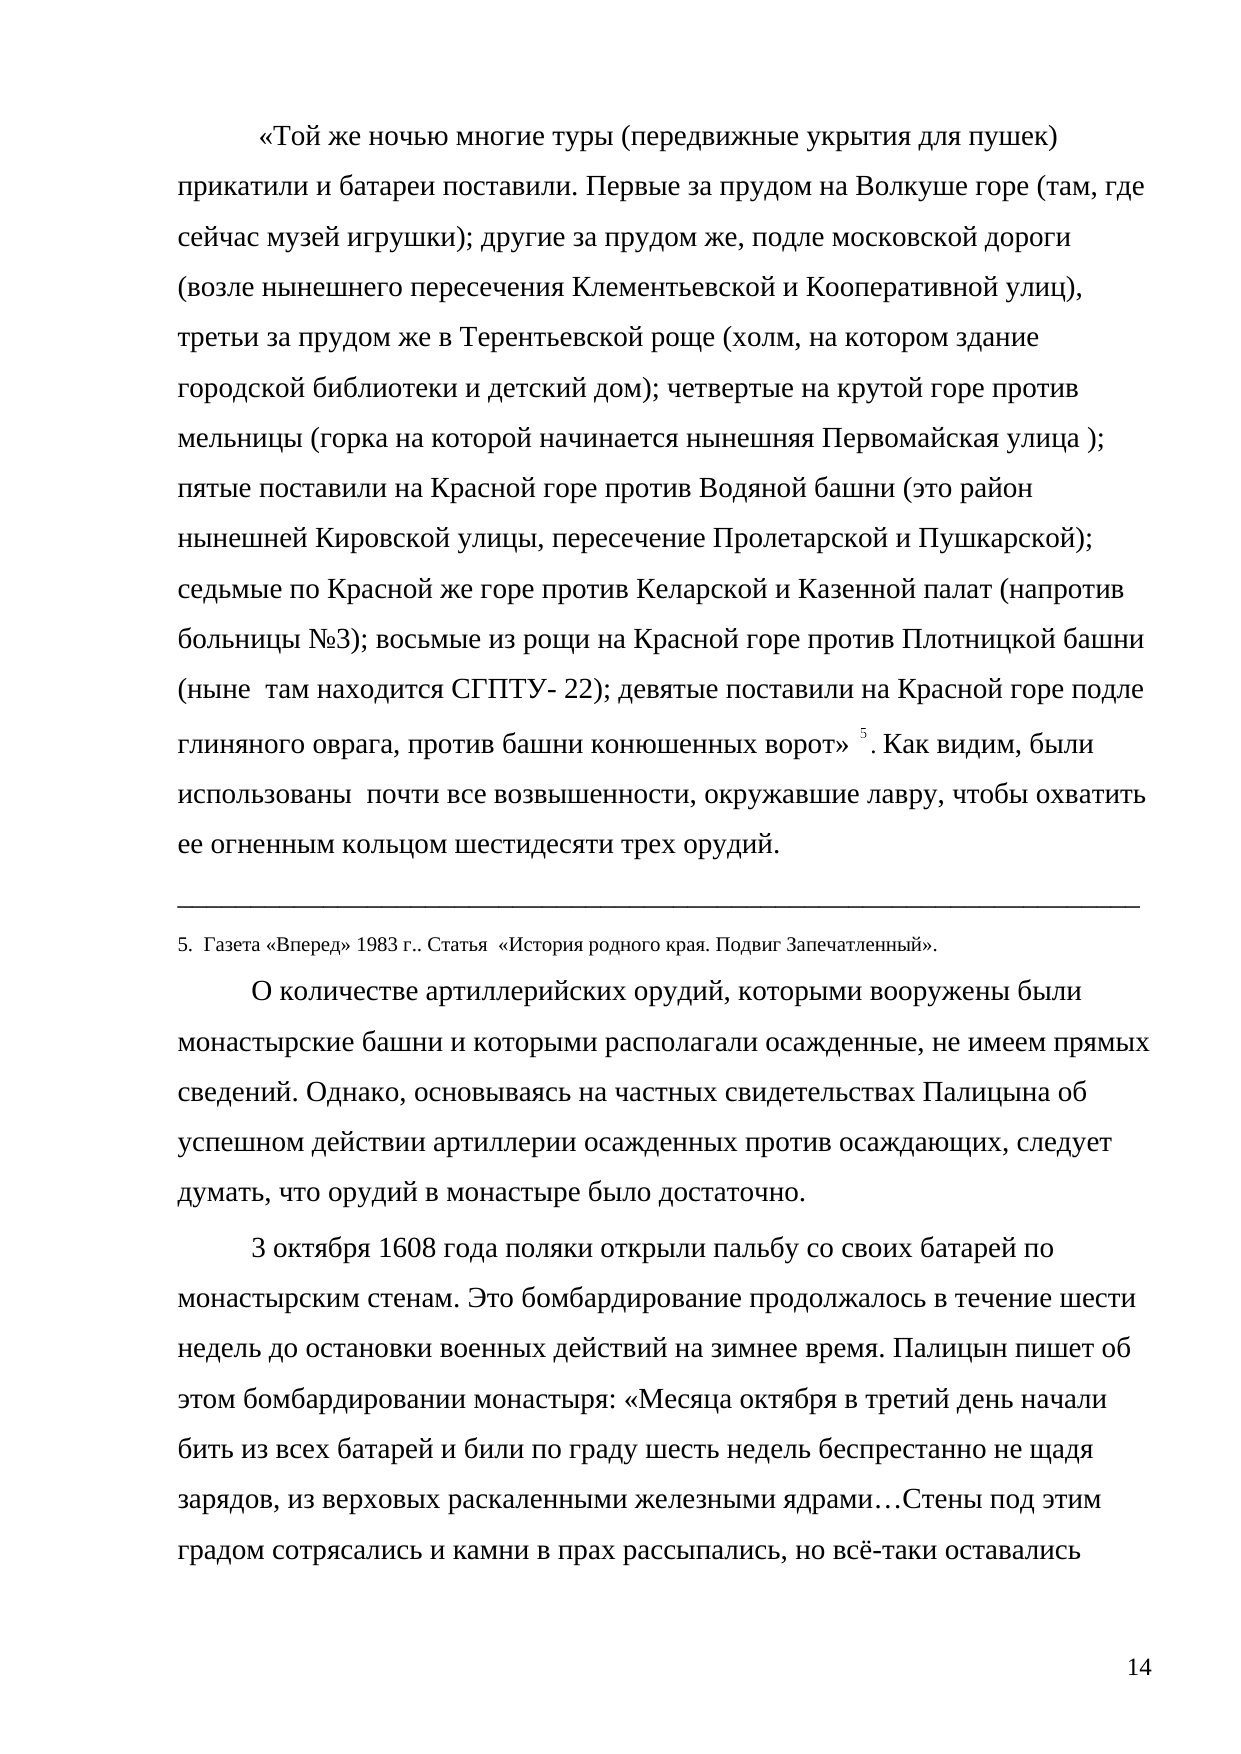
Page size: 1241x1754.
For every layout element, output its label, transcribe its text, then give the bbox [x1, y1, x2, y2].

text 5. Газета «Вперед» .. Статья «История родного края. Подвиг Запечатленный». [177, 932, 1152, 956]
text О количестве артиллерийских орудий, которыми вооружены были монастырские башни и которыми располагали осажденные, не имеем прямых сведений. Однако, основываясь на частных свидетельствах Палицына об успешном действии артиллерии осажденных против осаждающих, следует думать, что орудий в монастыре было достаточно. [177, 973, 1152, 1208]
text «Той же ночью многие туры (передвижные укрытия для пушек) прикатили и батареи поставили. Первые за прудом на Волкуше горе (там, где сейчас музей игрушки); другие за прудом же, подле московской дороги (возле нынешнего пересечения Клементьевской и Кооперативной улиц), третьи за прудом же в Терентьевской роще (холм, на котором здание городской библиотеки и детский дом); четвертые на крутой горе против мельницы (горка на которой начинается нынешняя Первомайская улица ); пятые поставили на Красной горе против Водяной башни (это район нынешней Кировской улицы, пересечение Пролетарской и Пушкарской); седьмые по Красной же горе против Келарской и Казенной палат (напротив больницы №3); восьмые из рощи на Красной горе против Плотницкой башни (ныне там находится СГПТУ- 22); девятые поставили на Красной горе подле глиняного оврага, против башни конюшенных ворот» . Как видим, были использованы почти все возвышенности, окружавшие лавру, чтобы охватить ее огненным кольцом шестидесяти трех орудий. __________________________________________________________________ [177, 118, 1152, 910]
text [177, 1230, 1152, 1565]
